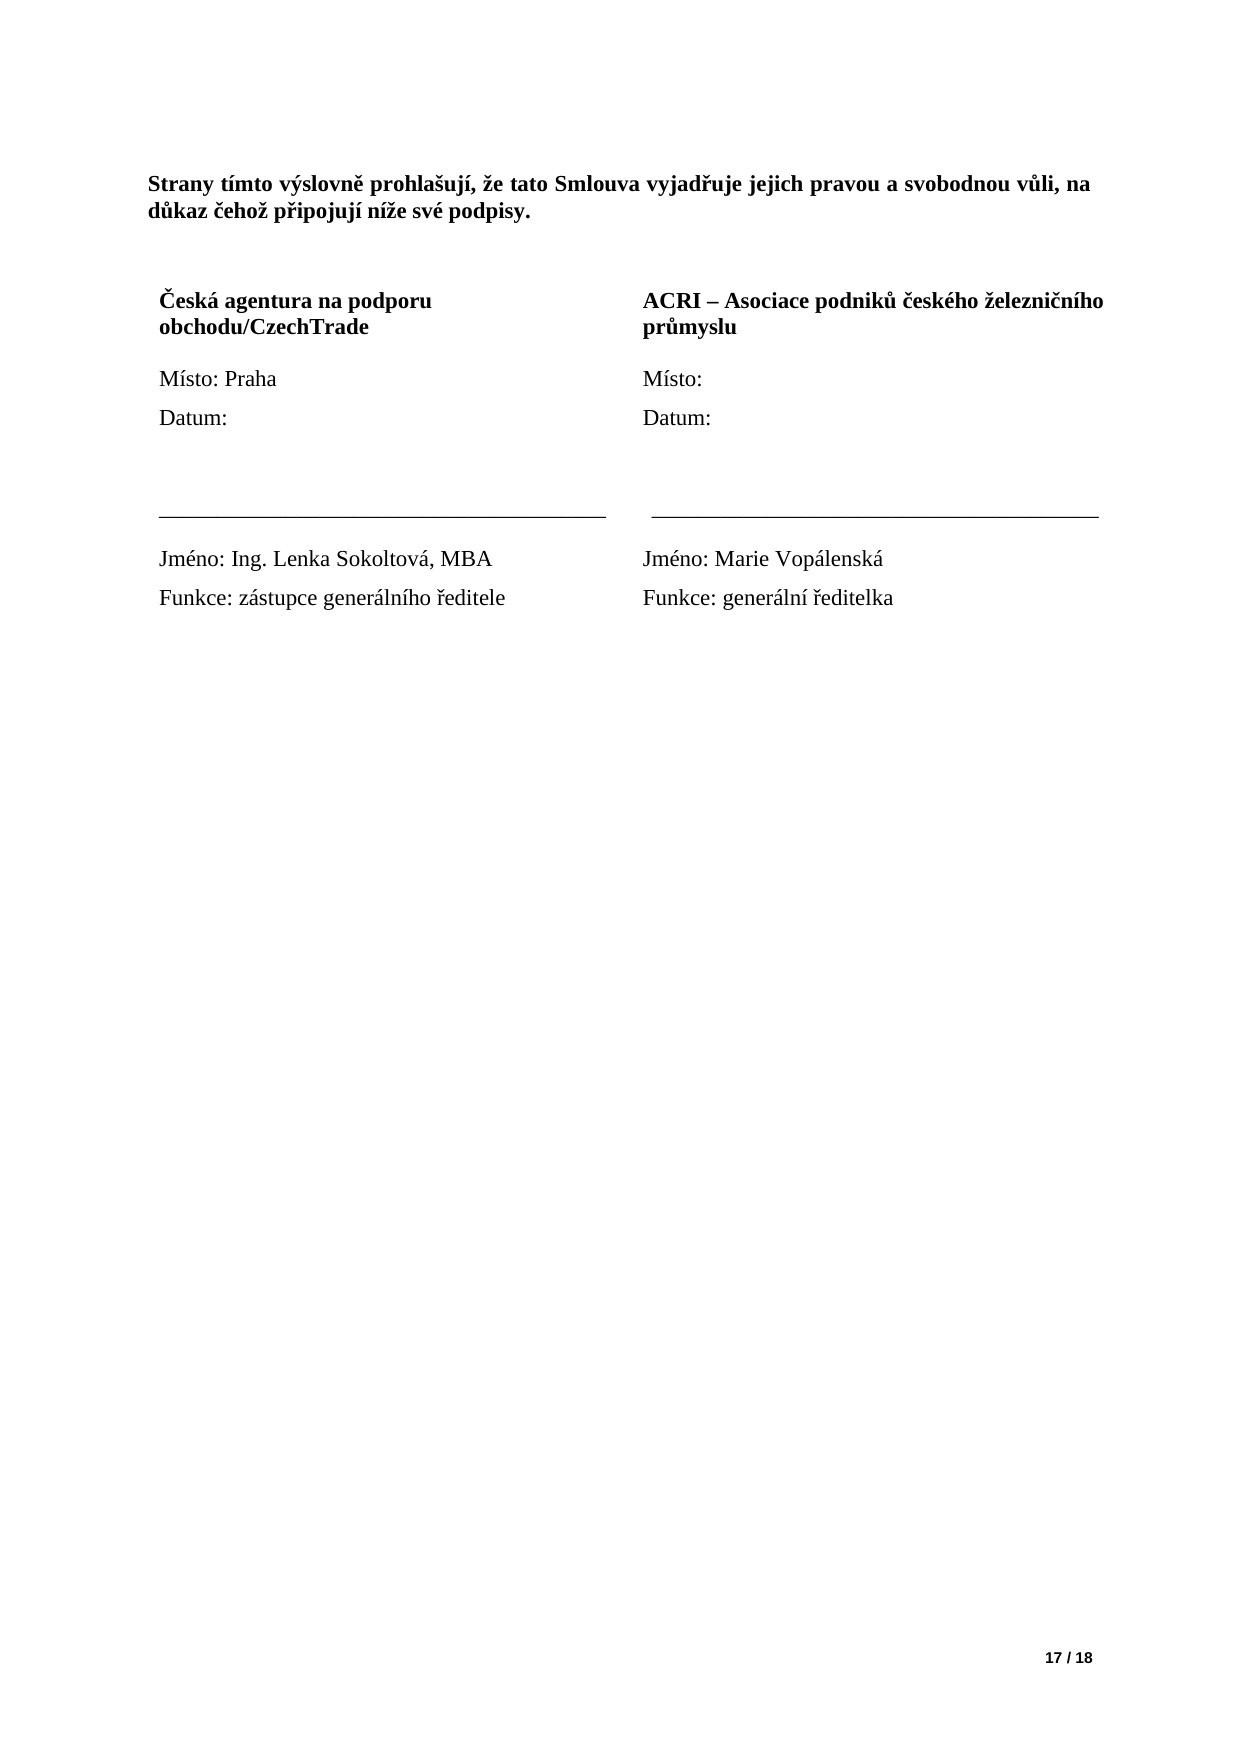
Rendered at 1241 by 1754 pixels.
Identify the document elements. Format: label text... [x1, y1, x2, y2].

table_header ACRI – Asociace podniků českého železničního průmyslu [631, 275, 1119, 352]
table_cell Jméno: Ing. Lenka Sokoltová, MBA Funkce: zástupce generálního ředitele [148, 533, 631, 623]
text Strany tímto výslovně prohlašují, že tato Smlouva vyjadřuje jejich pravou a svobodnou vůli, na důkaz čehož připojují níže své podpisy. [148, 171, 1092, 223]
table_cell Místo: Datum: [631, 352, 1119, 442]
table_cell _______________________________________ [631, 443, 1119, 533]
table_header Česká agentura na podporu obchodu/CzechTrade [148, 275, 631, 352]
table_cell _______________________________________ [148, 443, 631, 533]
table_cell Místo: Praha Datum: [148, 352, 631, 442]
table_cell Jméno: Marie Vopálenská Funkce: generální ředitelka [631, 533, 1119, 623]
